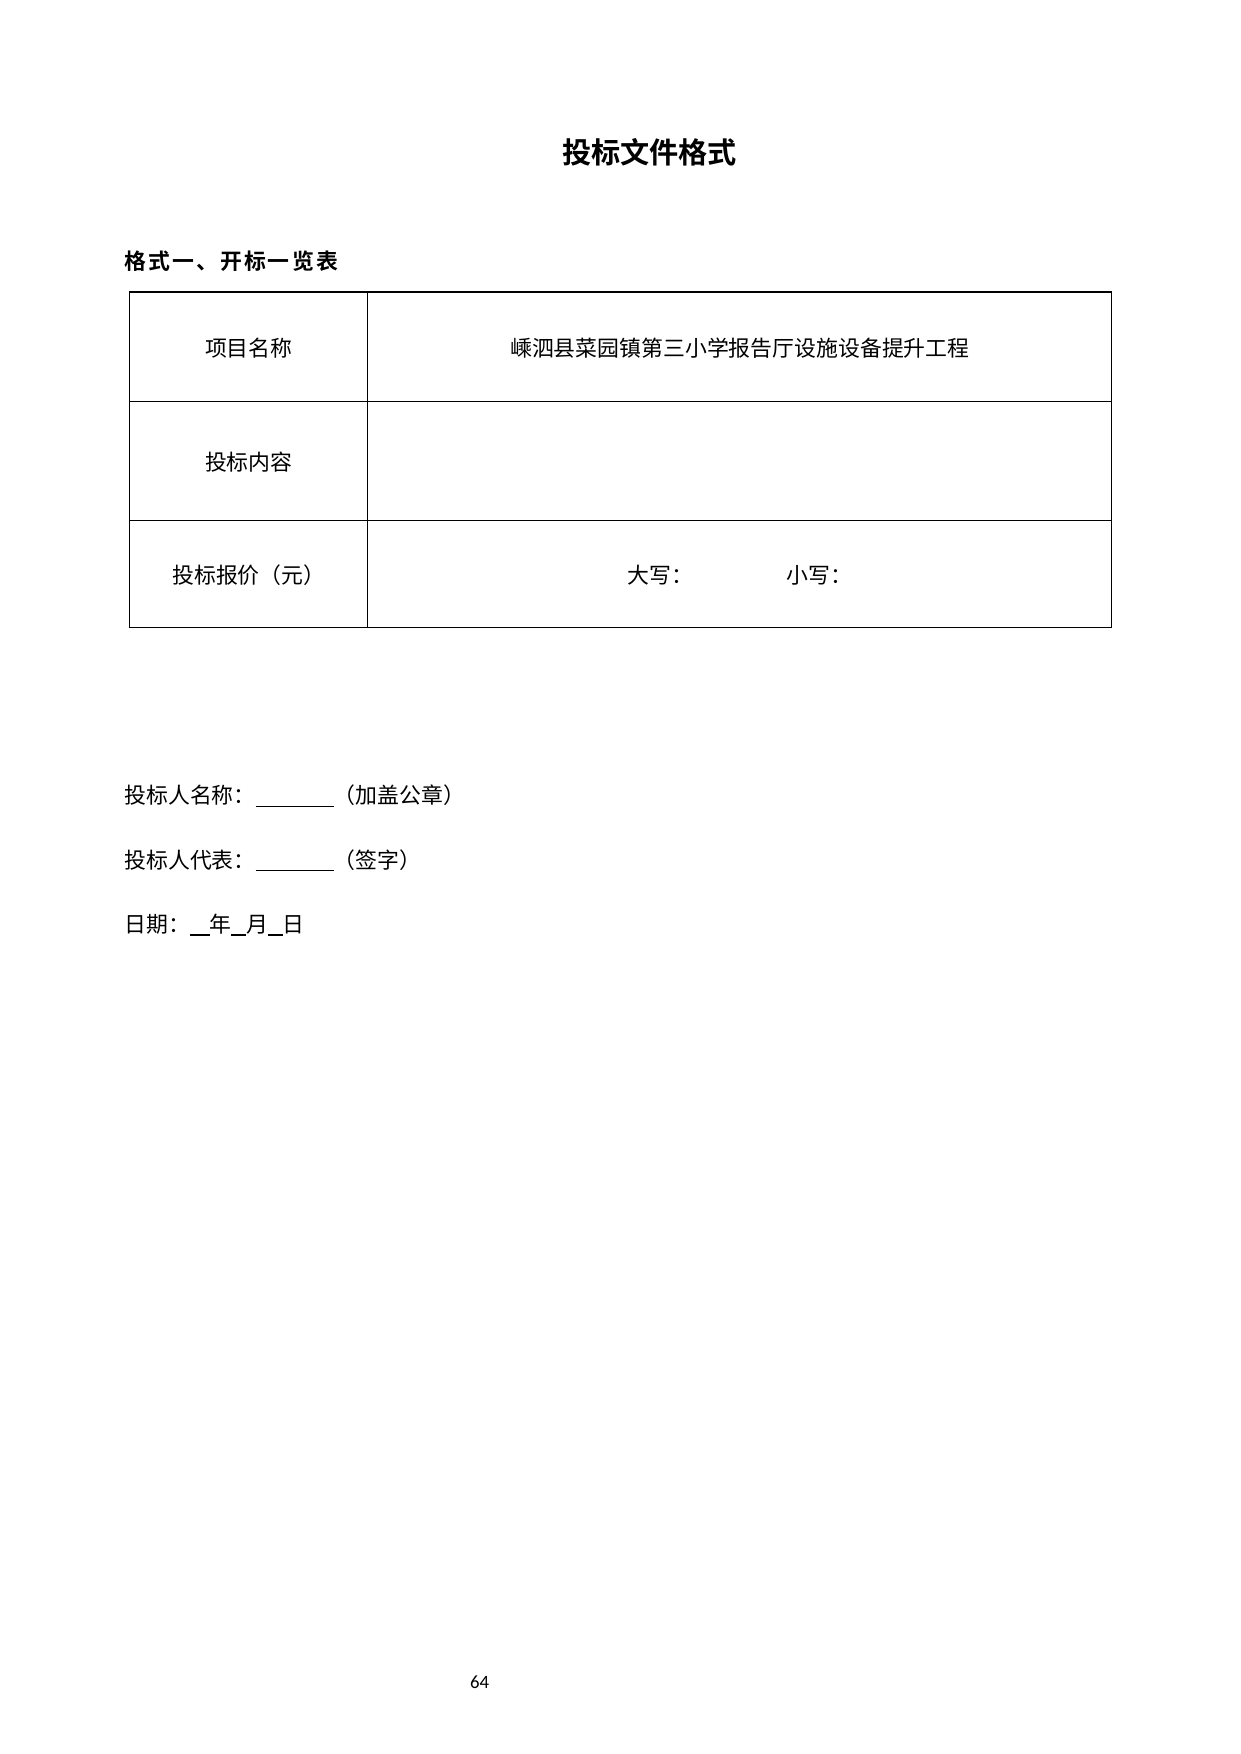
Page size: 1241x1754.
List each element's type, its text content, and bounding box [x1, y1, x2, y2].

table_cell 大写： 小写： [368, 521, 1111, 627]
table_cell 投标内容 [130, 402, 367, 520]
text 格式一、开标一览表 [124, 244, 1116, 276]
table_header 项目名称 [130, 293, 367, 401]
table_header 嵊泗县菜园镇第三小学报告厅设施设备提升工程 [368, 293, 1111, 401]
text 投标文件格式 [124, 129, 1116, 172]
text 投标人代表： （签字） [124, 842, 1116, 875]
text 投标人名称： （加盖公章） [124, 778, 1116, 811]
table_cell 投标报价（元） [130, 521, 367, 627]
table_cell [368, 402, 1111, 520]
text 日期： 年 月 日 [124, 906, 1116, 939]
